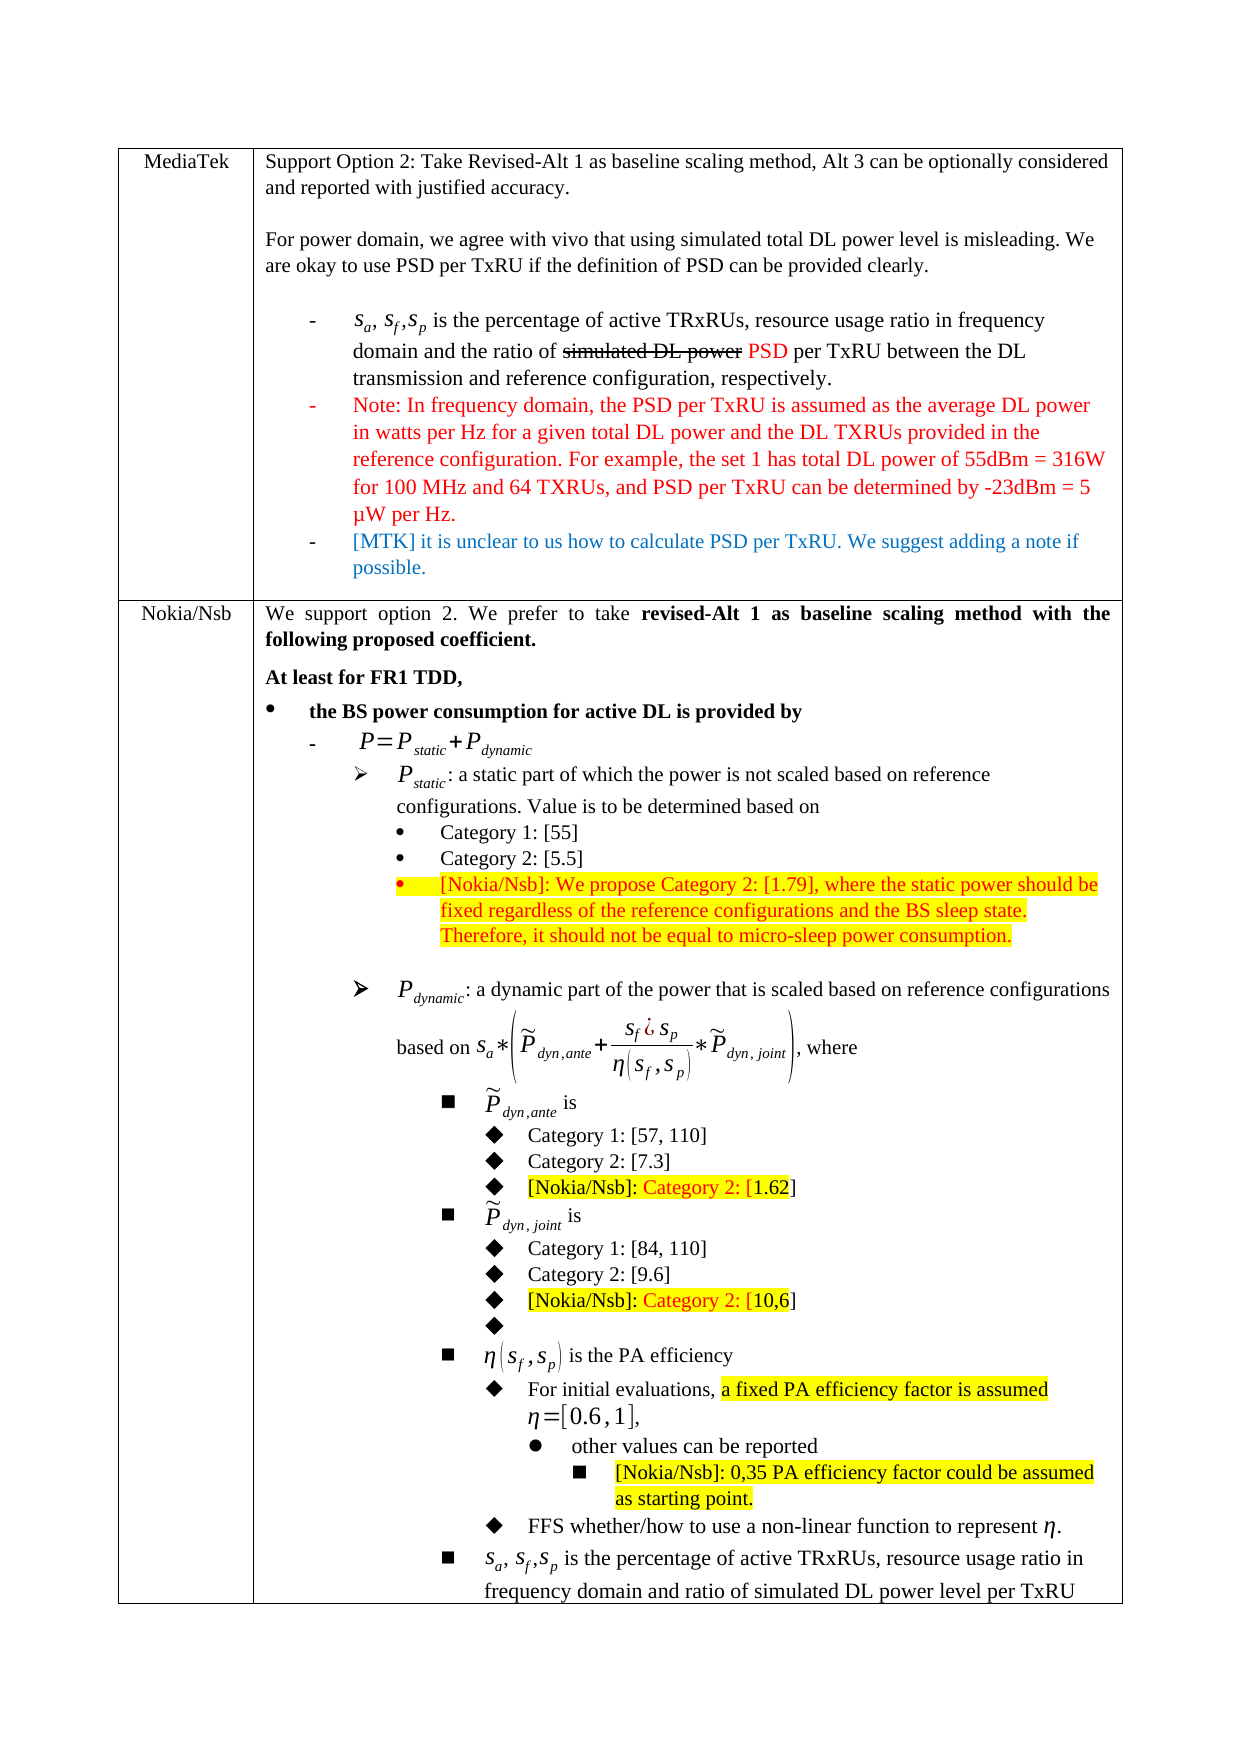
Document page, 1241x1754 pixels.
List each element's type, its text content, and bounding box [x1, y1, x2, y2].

table_cell Nokia/Nsb [119, 601, 253, 1603]
table_cell Support Option 2: Take Revised-Alt 1 as baseline scaling method, Alt 3 can be optionally considered and reported with justified accuracy. For power domain, we agree with vivo that using simulated total DL power level is misleading. We are okay to use PSD per TxRU if the definition of PSD can be provided clearly. , , is the percentage of active TRxRUs, resource usage ratio in frequency domain and the ratio of simulated DL power PSD per TxRU between the DL transmission and reference configuration, respectively. Note: In frequency domain, the PSD per TxRU is assumed as the average DL power in watts per Hz for a given total DL power and the DL TXRUs provided in the reference configuration. For example, the set 1 has total DL power of 55dBm = 316W for 100 MHz and 64 TXRUs, and PSD per TxRU can be determined by -23dBm = 5 µW per Hz. [MTK] it is unclear to us how to calculate PSD per TxRU. We suggest adding a note if possible. [254, 149, 1122, 600]
table_cell MediaTek [119, 149, 253, 600]
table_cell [254, 601, 1122, 1603]
